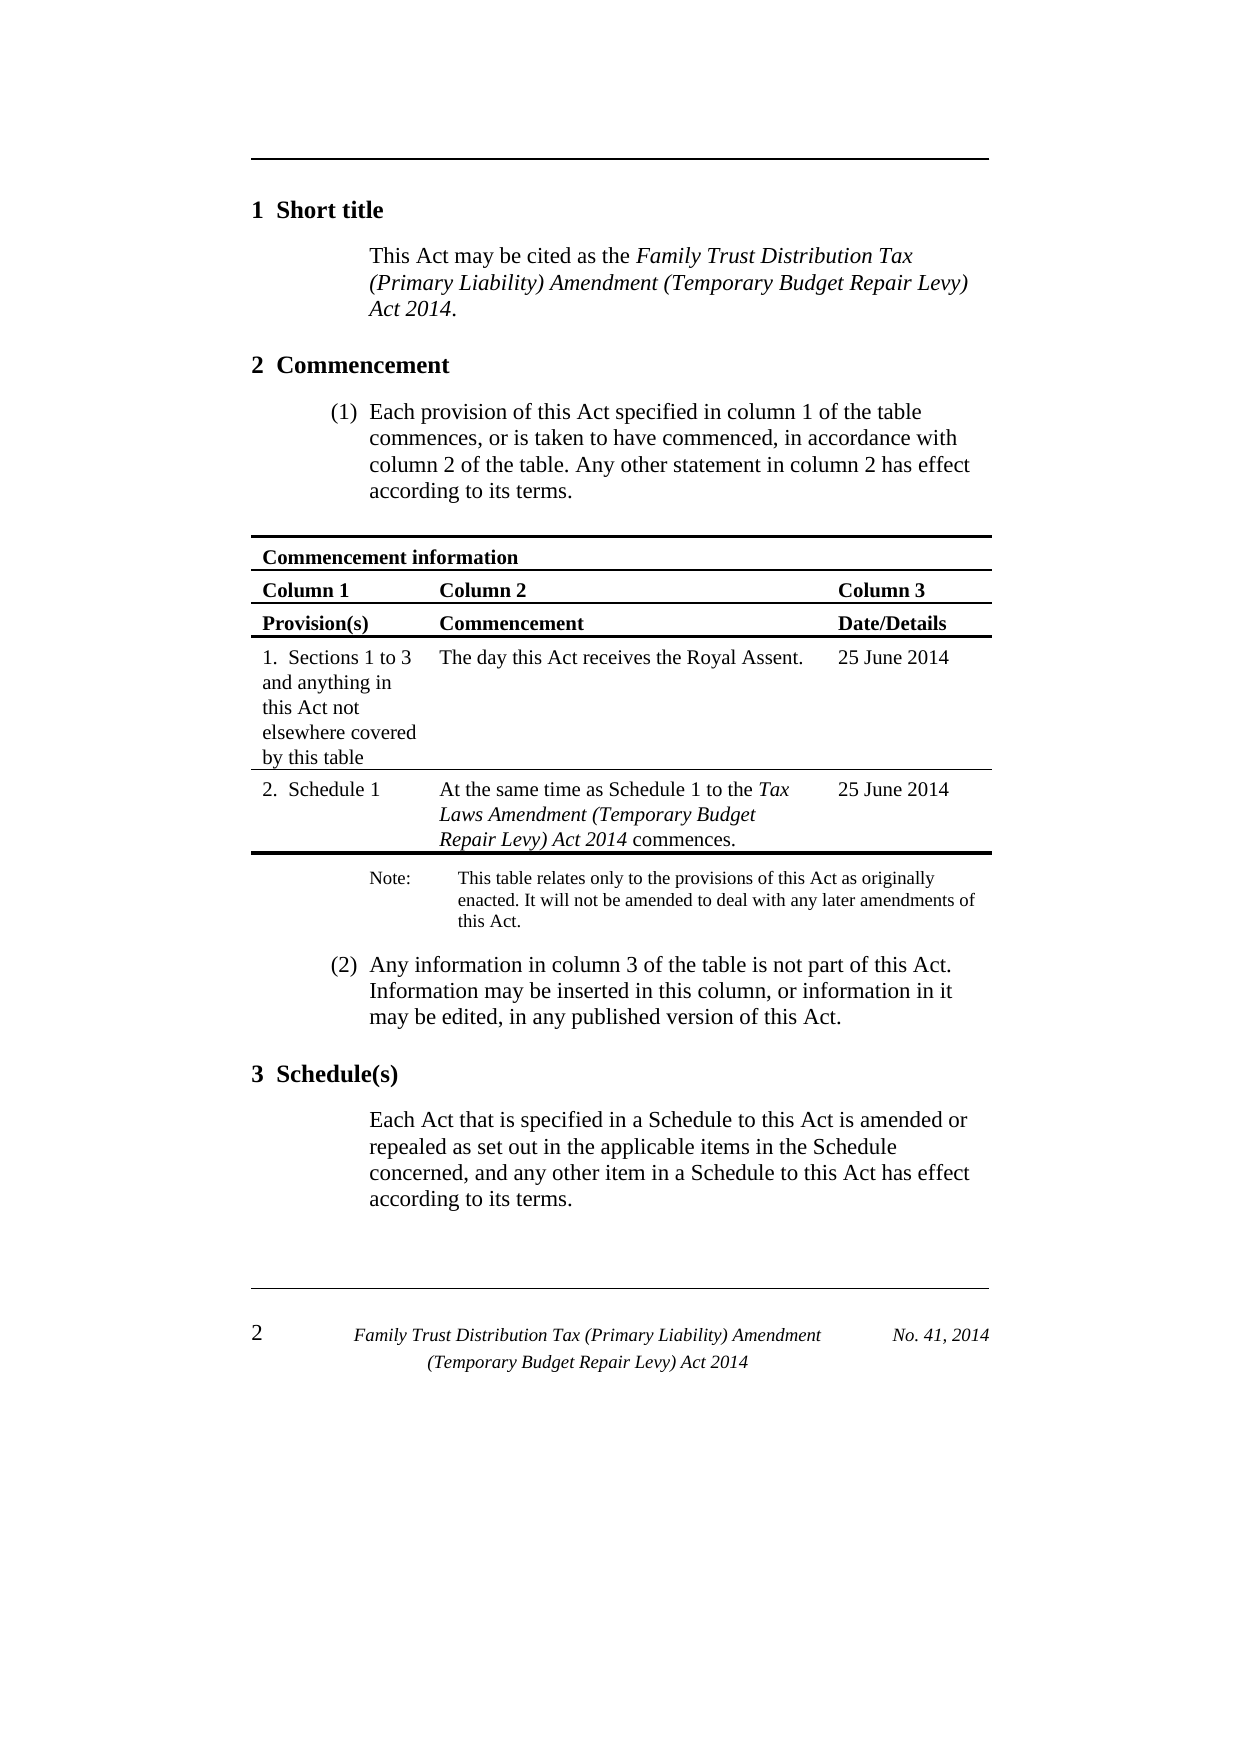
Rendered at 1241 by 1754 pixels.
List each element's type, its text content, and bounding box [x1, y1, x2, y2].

text (1) Each provision of this Act specified in column 1 of the table commences, or is taken to have commenced, in accordance with column 2 of the table. Any other statement in column 2 has effect according to its terms. [251, 398, 989, 503]
table_cell Date/Details [827, 604, 992, 635]
table_cell The day this Act receives the Royal Assent. [428, 638, 827, 769]
text 3 Schedule(s) [251, 1059, 989, 1088]
table_cell 1. Sections 1 to 3 and anything in this Act not elsewhere covered by this table [251, 638, 428, 769]
table_cell Provision(s) [251, 604, 428, 635]
table_cell Column 3 [827, 571, 992, 602]
table_cell At the same time as Schedule 1 to the Tax Laws Amendment (Temporary Budget Repair Levy) Act 2014 commences. [428, 770, 827, 851]
table_cell Column 2 [428, 571, 827, 602]
table_cell 25 June 2014 [827, 770, 992, 851]
text This Act may be cited as the Family Trust Distribution Tax (Primary Liability) Amendment (Temporary Budget Repair Levy) Act 2014. [251, 242, 989, 321]
table_cell Commencement [428, 604, 827, 635]
text Note: This table relates only to the provisions of this Act as originally enacted. It will not be amended to deal with any later amendments of this Act. [369, 867, 989, 932]
text 1 Short title [251, 195, 989, 224]
table_cell 2. Schedule 1 [251, 770, 428, 851]
table_header Commencement information [251, 538, 992, 569]
table_cell Column 1 [251, 571, 428, 602]
text 2 Commencement [251, 351, 989, 379]
text (2) Any information in column 3 of the table is not part of this Act. Information may be inserted in this column, or information in it may be edited, in any published version of this Act. [251, 951, 989, 1030]
table_cell 25 June 2014 [827, 638, 992, 769]
text Each Act that is specified in a Schedule to this Act is amended or repealed as set out in the applicable items in the Schedule concerned, and any other item in a Schedule to this Act has effect according to its terms. [251, 1106, 989, 1212]
